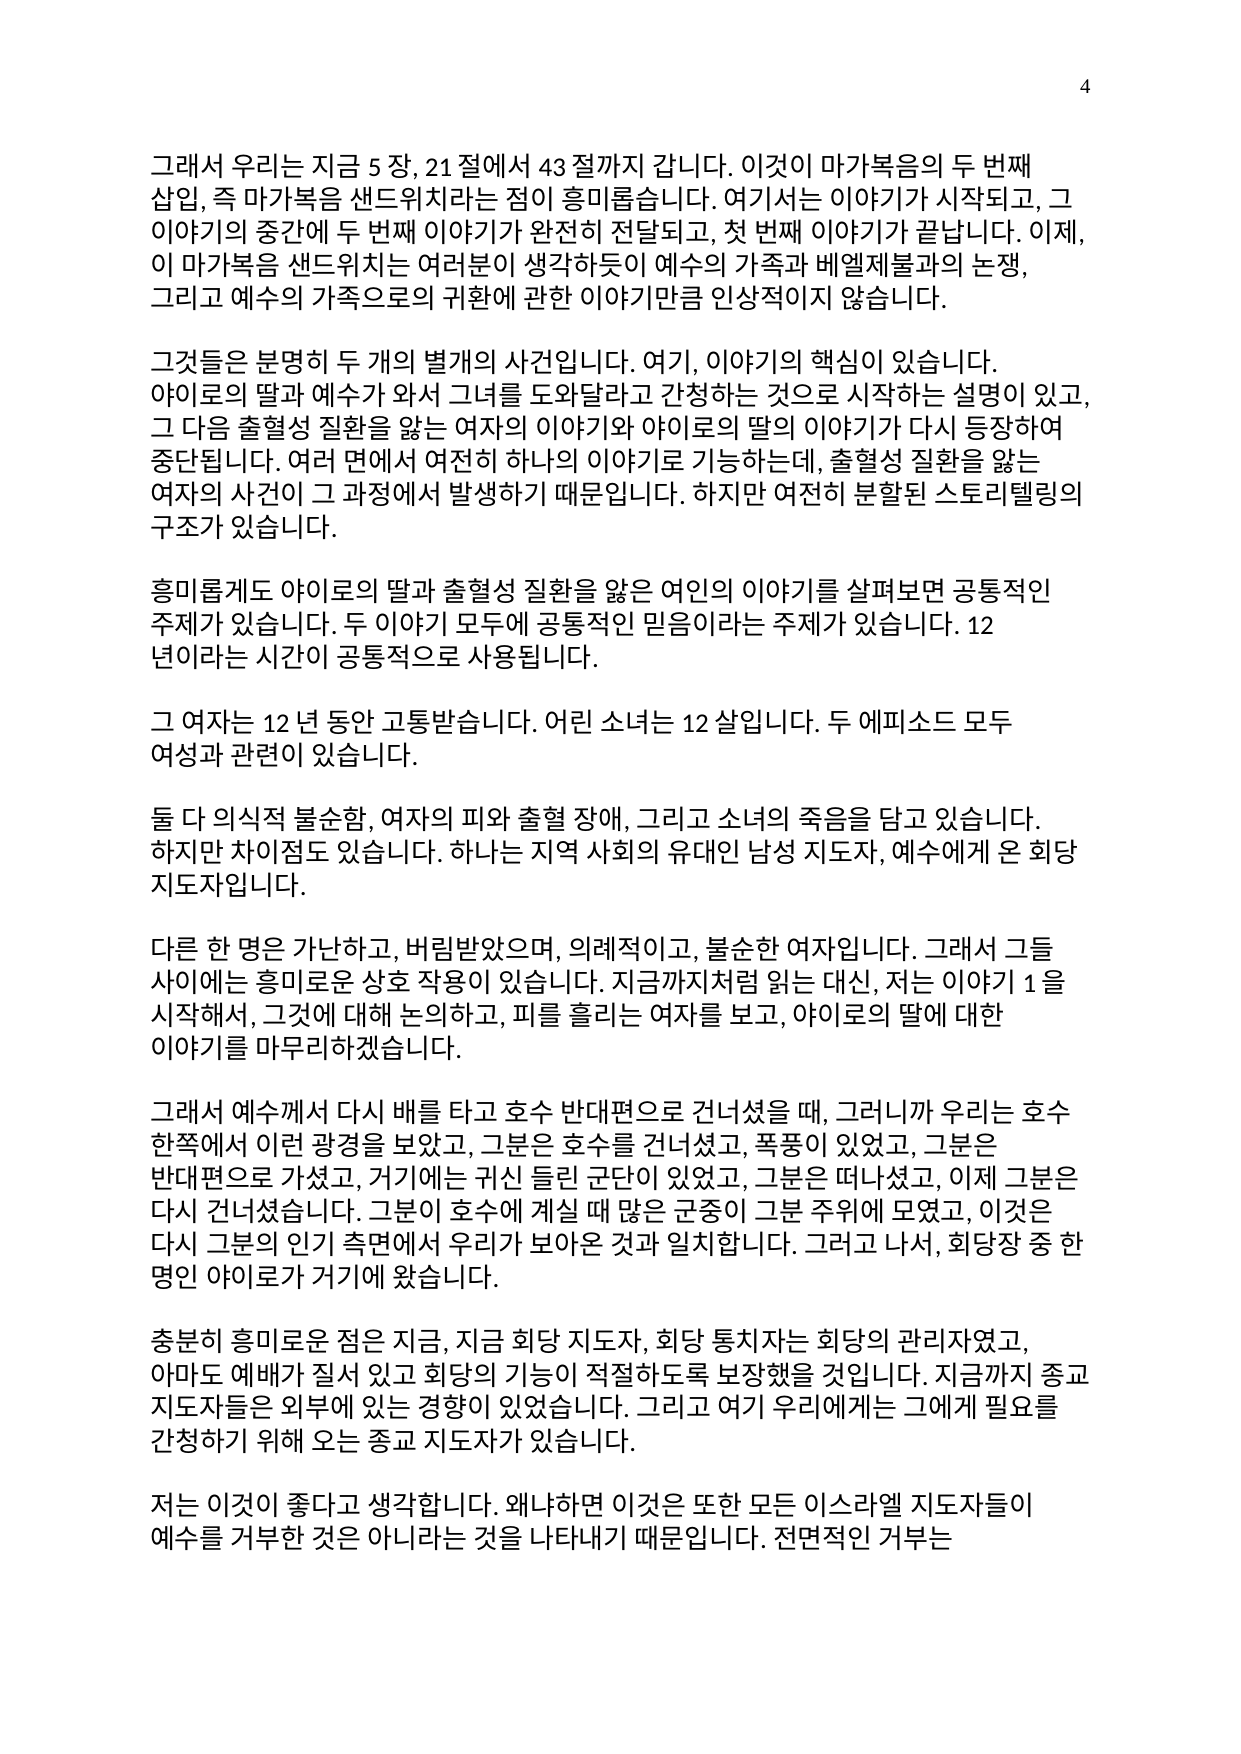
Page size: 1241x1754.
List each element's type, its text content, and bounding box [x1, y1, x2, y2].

text 그래서 우리는 지금 5장, 21절에서 43절까지 갑니다. 이것이 마가복음의 두 번째 삽입, 즉 마가복음 샌드위치라는 점이 흥미롭습니다. 여기서는 이야기가 시작되고, 그 이야기의 중간에 두 번째 이야기가 완전히 전달되고, 첫 번째 이야기가 끝납니다. 이제, 이 마가복음 샌드위치는 여러분이 생각하듯이 예수의 가족과 베엘제불과의 논쟁, 그리고 예수의 가족으로의 귀환에 관한 이야기만큼 인상적이지 않습니다. [150, 150, 1090, 315]
text 흥미롭게도 야이로의 딸과 출혈성 질환을 앓은 여인의 이야기를 살펴보면 공통적인 주제가 있습니다. 두 이야기 모두에 공통적인 믿음이라는 주제가 있습니다. 12년이라는 시간이 공통적으로 사용됩니다. [150, 576, 1090, 674]
text 둘 다 의식적 불순함, 여자의 피와 출혈 장애, 그리고 소녀의 죽음을 담고 있습니다. 하지만 차이점도 있습니다. 하나는 지역 사회의 유대인 남성 지도자, 예수에게 온 회당 지도자입니다. [150, 803, 1090, 902]
text 그래서 예수께서 다시 배를 타고 호수 반대편으로 건너셨을 때, 그러니까 우리는 호수 한쪽에서 이런 광경을 보았고, 그분은 호수를 건너셨고, 폭풍이 있었고, 그분은 반대편으로 가셨고, 거기에는 귀신 들린 군단이 있었고, 그분은 떠나셨고, 이제 그분은 다시 건너셨습니다. 그분이 호수에 계실 때 많은 군중이 그분 주위에 모였고, 이것은 다시 그분의 인기 측면에서 우리가 보아온 것과 일치합니다. 그러고 나서, 회당장 중 한 명인 야이로가 거기에 왔습니다. [150, 1096, 1090, 1294]
text 다른 한 명은 가난하고, 버림받았으며, 의례적이고, 불순한 여자입니다. 그래서 그들 사이에는 흥미로운 상호 작용이 있습니다. 지금까지처럼 읽는 대신, 저는 이야기 1을 시작해서, 그것에 대해 논의하고, 피를 흘리는 여자를 보고, 야이로의 딸에 대한 이야기를 마무리하겠습니다. [150, 933, 1090, 1065]
text 그것들은 분명히 두 개의 별개의 사건입니다. 여기, 이야기의 핵심이 있습니다. 야이로의 딸과 예수가 와서 그녀를 도와달라고 간청하는 것으로 시작하는 설명이 있고, 그 다음 출혈성 질환을 앓는 여자의 이야기와 야이로의 딸의 이야기가 다시 등장하여 중단됩니다. 여러 면에서 여전히 하나의 이야기로 기능하는데, 출혈성 질환을 앓는 여자의 사건이 그 과정에서 발생하기 때문입니다. 하지만 여전히 분할된 스토리텔링의 구조가 있습니다. [150, 346, 1090, 544]
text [150, 1489, 1090, 1555]
text 충분히 흥미로운 점은 지금, 지금 회당 지도자, 회당 통치자는 회당의 관리자였고, 아마도 예배가 질서 있고 회당의 기능이 적절하도록 보장했을 것입니다. 지금까지 종교 지도자들은 외부에 있는 경향이 있었습니다. 그리고 여기 우리에게는 그에게 필요를 간청하기 위해 오는 종교 지도자가 있습니다. [150, 1326, 1090, 1458]
text 그 여자는 12년 동안 고통받습니다. 어린 소녀는 12살입니다. 두 에피소드 모두 여성과 관련이 있습니다. [150, 706, 1090, 772]
